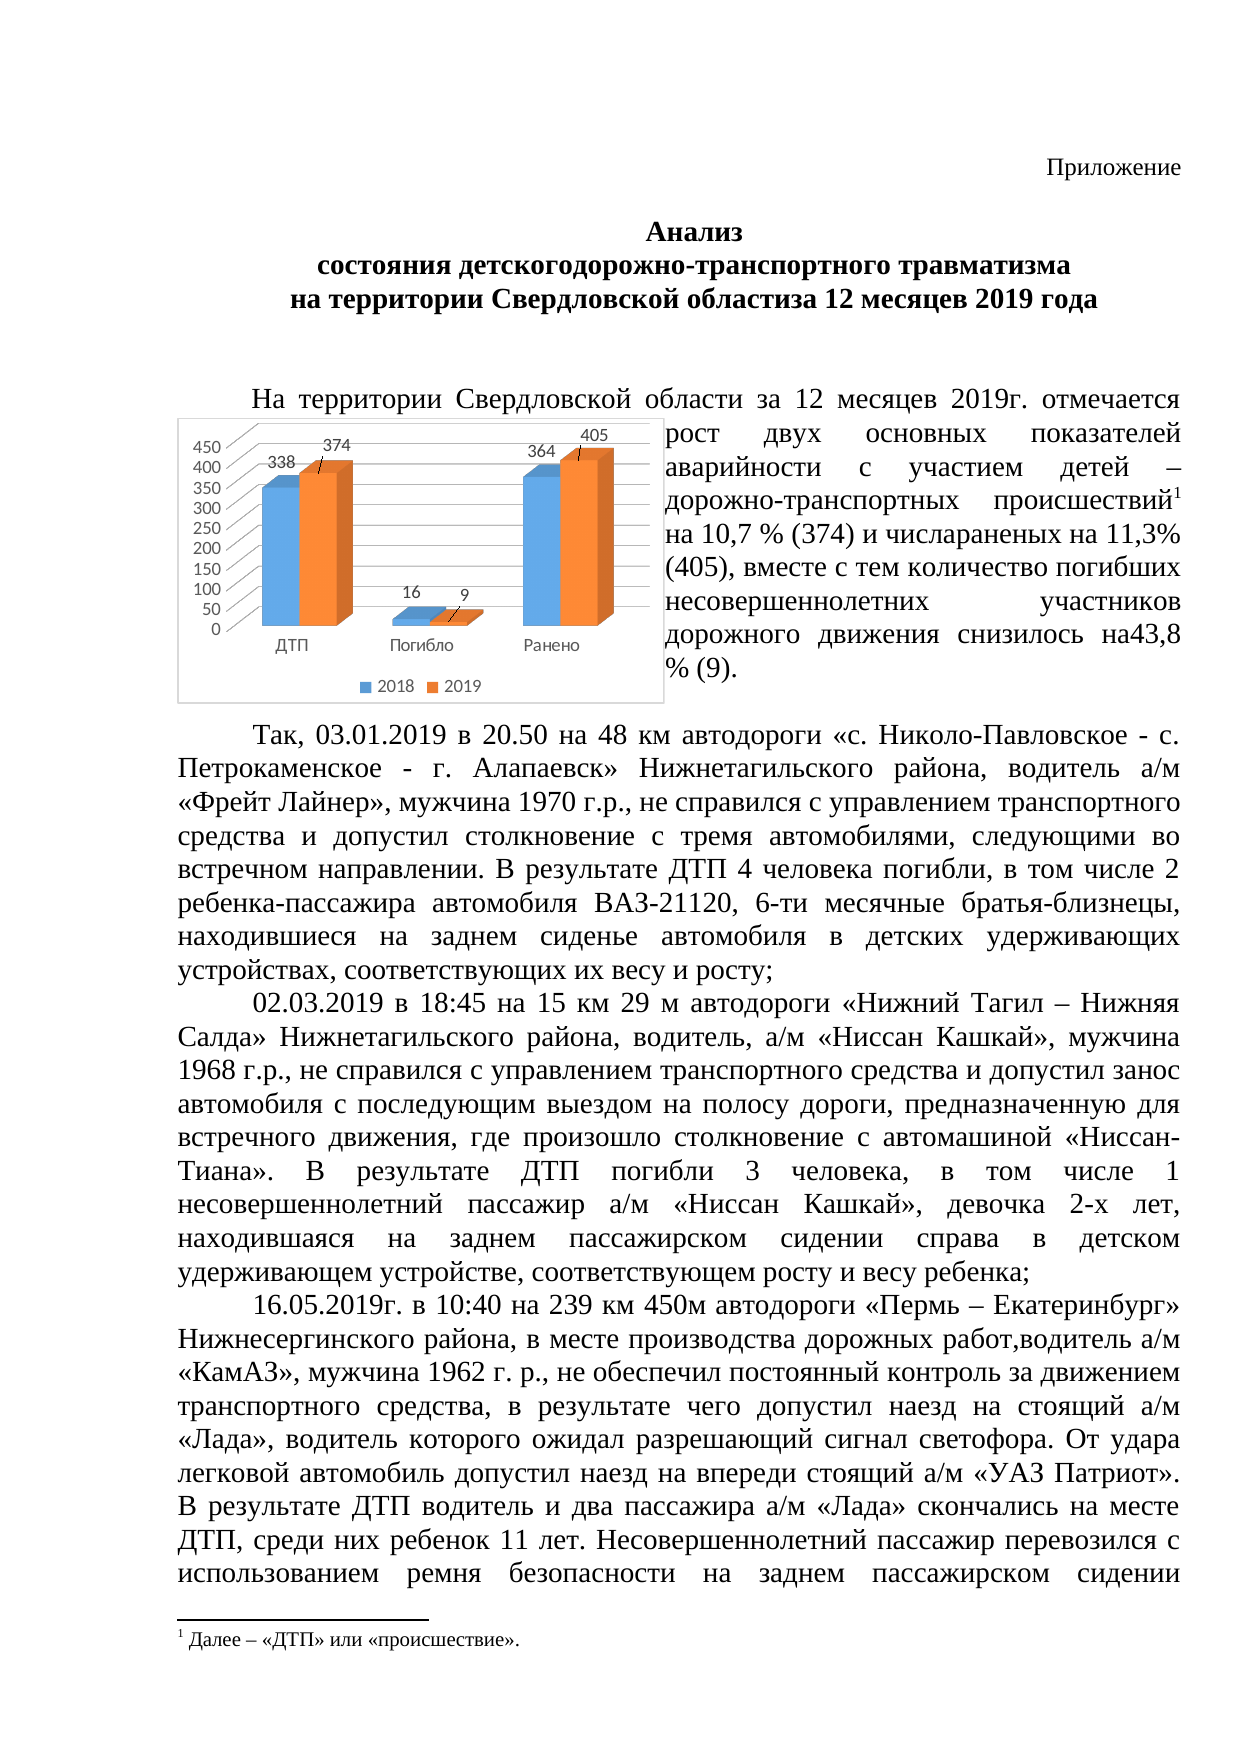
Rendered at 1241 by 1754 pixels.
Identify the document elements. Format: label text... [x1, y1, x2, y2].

text состояния детскогодорожно-транспортного травматизма [177, 247, 1211, 281]
text На территории Свердловской области за 12 месяцев 2019г. отмечается рост двух основных показателей аварийности с участием детей – дорожно-транспортных происшествий на 10,7 % (374) и числараненых на 11,3% (405), вместе с тем количество погибших несовершеннолетних участников дорожного движения снизилось на43,8 % (9). [177, 382, 1181, 683]
text Приложение [177, 152, 1181, 180]
text 02.03.2019 в 18:45 на 15 км 29 м автодороги «Нижний Тагил – Нижняя Салда» Нижнетагильского района, водитель, а/м «Ниссан Кашкай», мужчина 1968 г.р., не справился с управлением транспортного средства и допустил занос автомобиля с последующим выездом на полосу дороги, предназначенную для встречного движения, где произошло столкновение с автомашиной «Ниссан-Тиана». В результате ДТП погибли 3 человека, в том числе 1 несовершеннолетний пассажир а/м «Ниссан Кашкай», девочка 2-х лет, находившаяся на заднем пассажирском сидении справа в детском удерживающем устройстве, соответствующем росту и весу ребенка; [177, 985, 1181, 1287]
text Так, 03.01.2019 в 20.50 на 48 км автодороги «с. Николо-Павловское - с. Петрокаменское - г. Алапаевск» Нижнетагильского района, водитель а/м «Фрейт Лайнер», мужчина 1970 г.р., не справился с управлением транспортного средства и допустил столкновение с тремя автомобилями, следующими во встречном направлении. В результате ДТП 4 человека погибли, в том числе 2 ребенка-пассажира автомобиля ВАЗ-21120, 6-ти месячные братья-близнецы, находившиеся на заднем сиденье автомобиля в детских удерживающих устройствах, соответствующих их весу и росту; [177, 717, 1181, 985]
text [177, 1287, 1181, 1589]
text на территории Свердловской областиза 12 месяцев 2019 года [177, 281, 1211, 314]
text Анализ [177, 214, 1211, 247]
